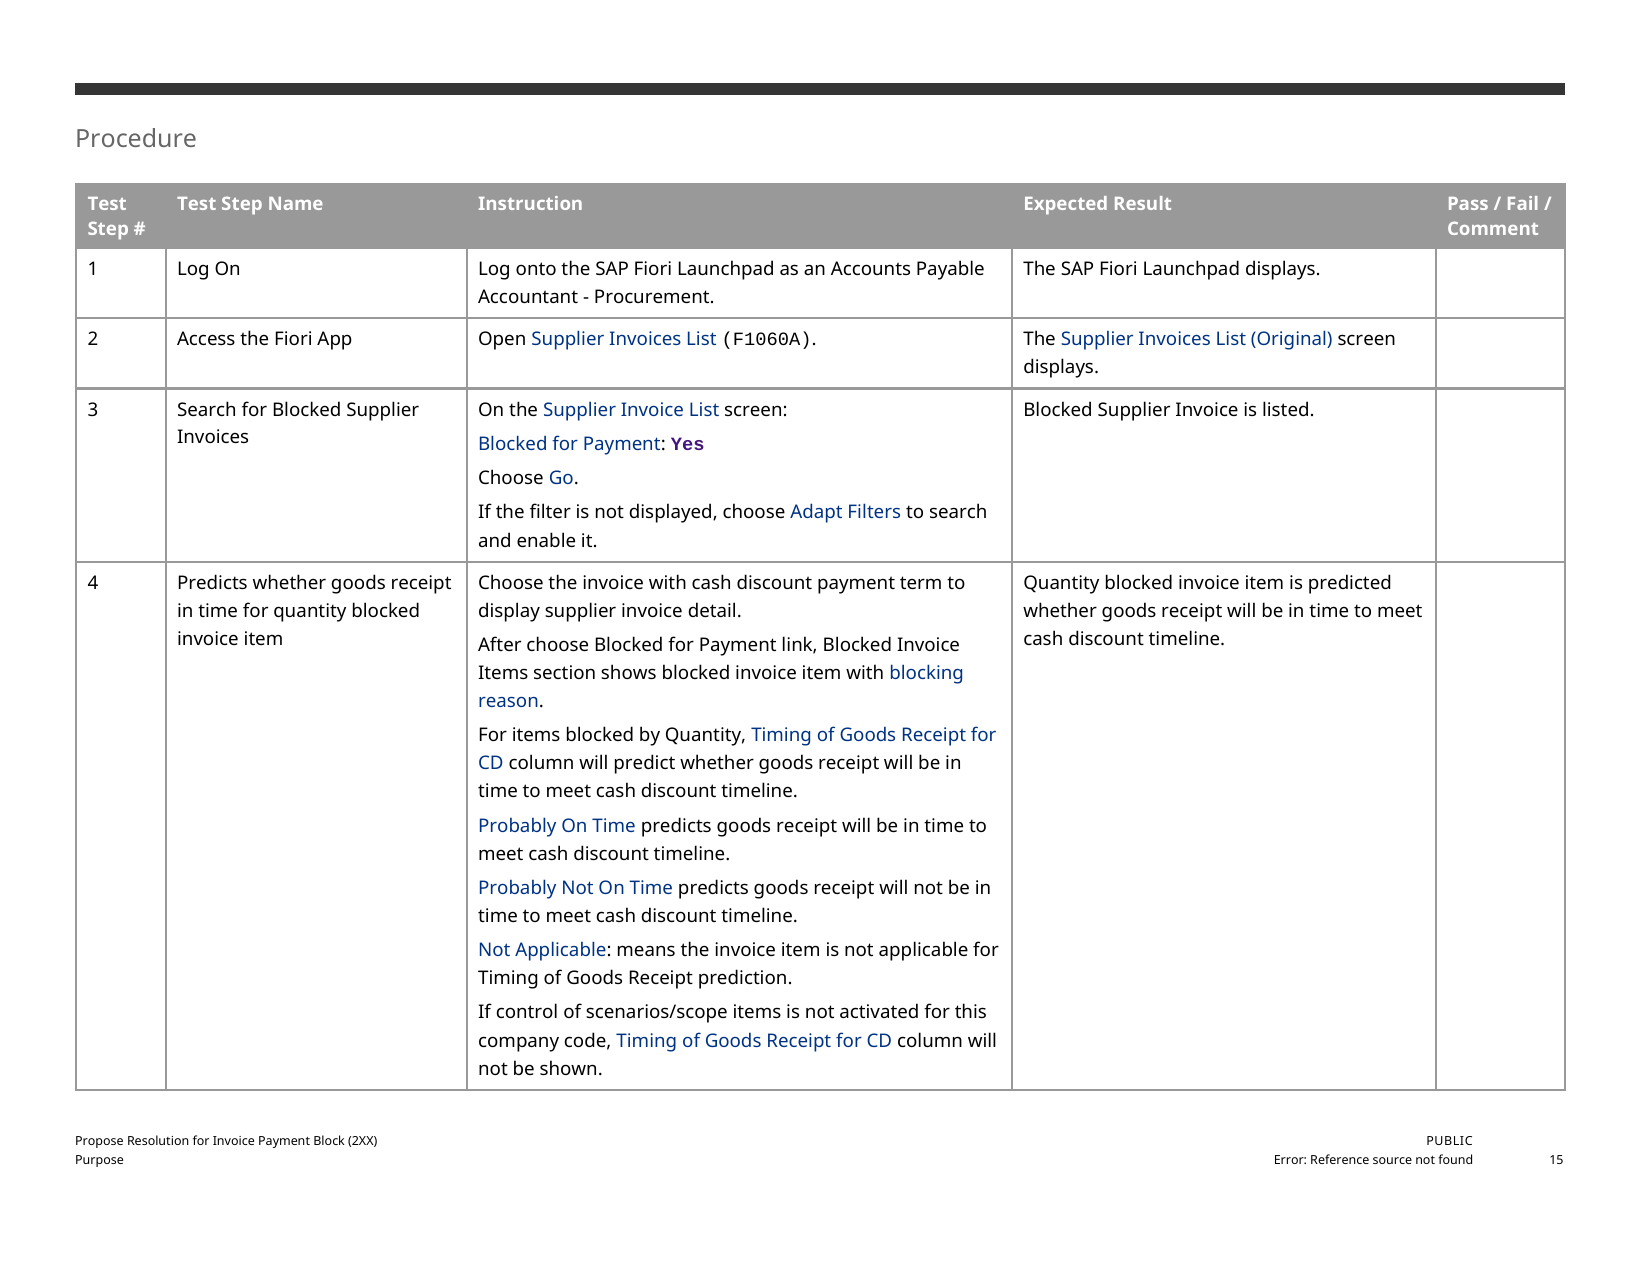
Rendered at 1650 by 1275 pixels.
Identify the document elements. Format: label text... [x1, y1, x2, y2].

table_cell [1437, 319, 1564, 387]
table_header Test Step Name [167, 185, 466, 247]
table_cell Log onto the SAP Fiori Launchpad as an Accounts Payable Accountant - Procurement. [468, 249, 1011, 317]
table_cell The SAP Fiori Launchpad displays. [1013, 249, 1435, 317]
table_cell Log On [167, 249, 466, 317]
table_cell [1437, 563, 1564, 1089]
table_cell [1437, 390, 1564, 561]
table_cell Open Supplier Invoices List (F1060A). [468, 319, 1011, 387]
table_header Pass / Fail / Comment [1437, 185, 1564, 247]
table_cell Search for Blocked Supplier Invoices [167, 390, 466, 561]
table_cell 1 [77, 249, 165, 317]
table_cell 3 [77, 390, 165, 561]
table_cell [1437, 249, 1564, 317]
table_header Test Step # [77, 185, 165, 247]
table_cell Access the Fiori App [167, 319, 466, 387]
table_cell Choose the invoice with cash discount payment term to display supplier invoice detail. After choose Blocked for Payment link, Blocked Invoice Items section shows blocked invoice item with blocking reason. For items blocked by Quantity, Timing of Goods Receipt for CD column will predict whether goods receipt will be in time to meet cash discount timeline. Probably On Time predicts goods receipt will be in time to meet cash discount timeline. Probably Not On Time predicts goods receipt will not be in time to meet cash discount timeline. Not Applicable: means the invoice item is not applicable for Timing of Goods Receipt prediction. If control of scenarios/scope items is not activated for this company code, Timing of Goods Receipt for CD column will not be shown. [468, 563, 1011, 1089]
table_cell Quantity blocked invoice item is predicted whether goods receipt will be in time to meet cash discount timeline. [1013, 563, 1435, 1089]
table_header Expected Result [1013, 185, 1435, 247]
table_cell The Supplier Invoices List (Original) screen displays. [1013, 319, 1435, 387]
title Procedure [75, 124, 1565, 153]
table_cell Blocked Supplier Invoice is listed. [1013, 390, 1435, 561]
table_cell On the Supplier Invoice List screen: Blocked for Payment: Yes Choose Go. If the filter is not displayed, choose Adapt Filters to search and enable it. [468, 390, 1011, 561]
table_cell Predicts whether goods receipt in time for quantity blocked invoice item [167, 563, 466, 1089]
table_cell 2 [77, 319, 165, 387]
table_header Instruction [468, 185, 1011, 247]
table_cell 4 [77, 563, 165, 1089]
